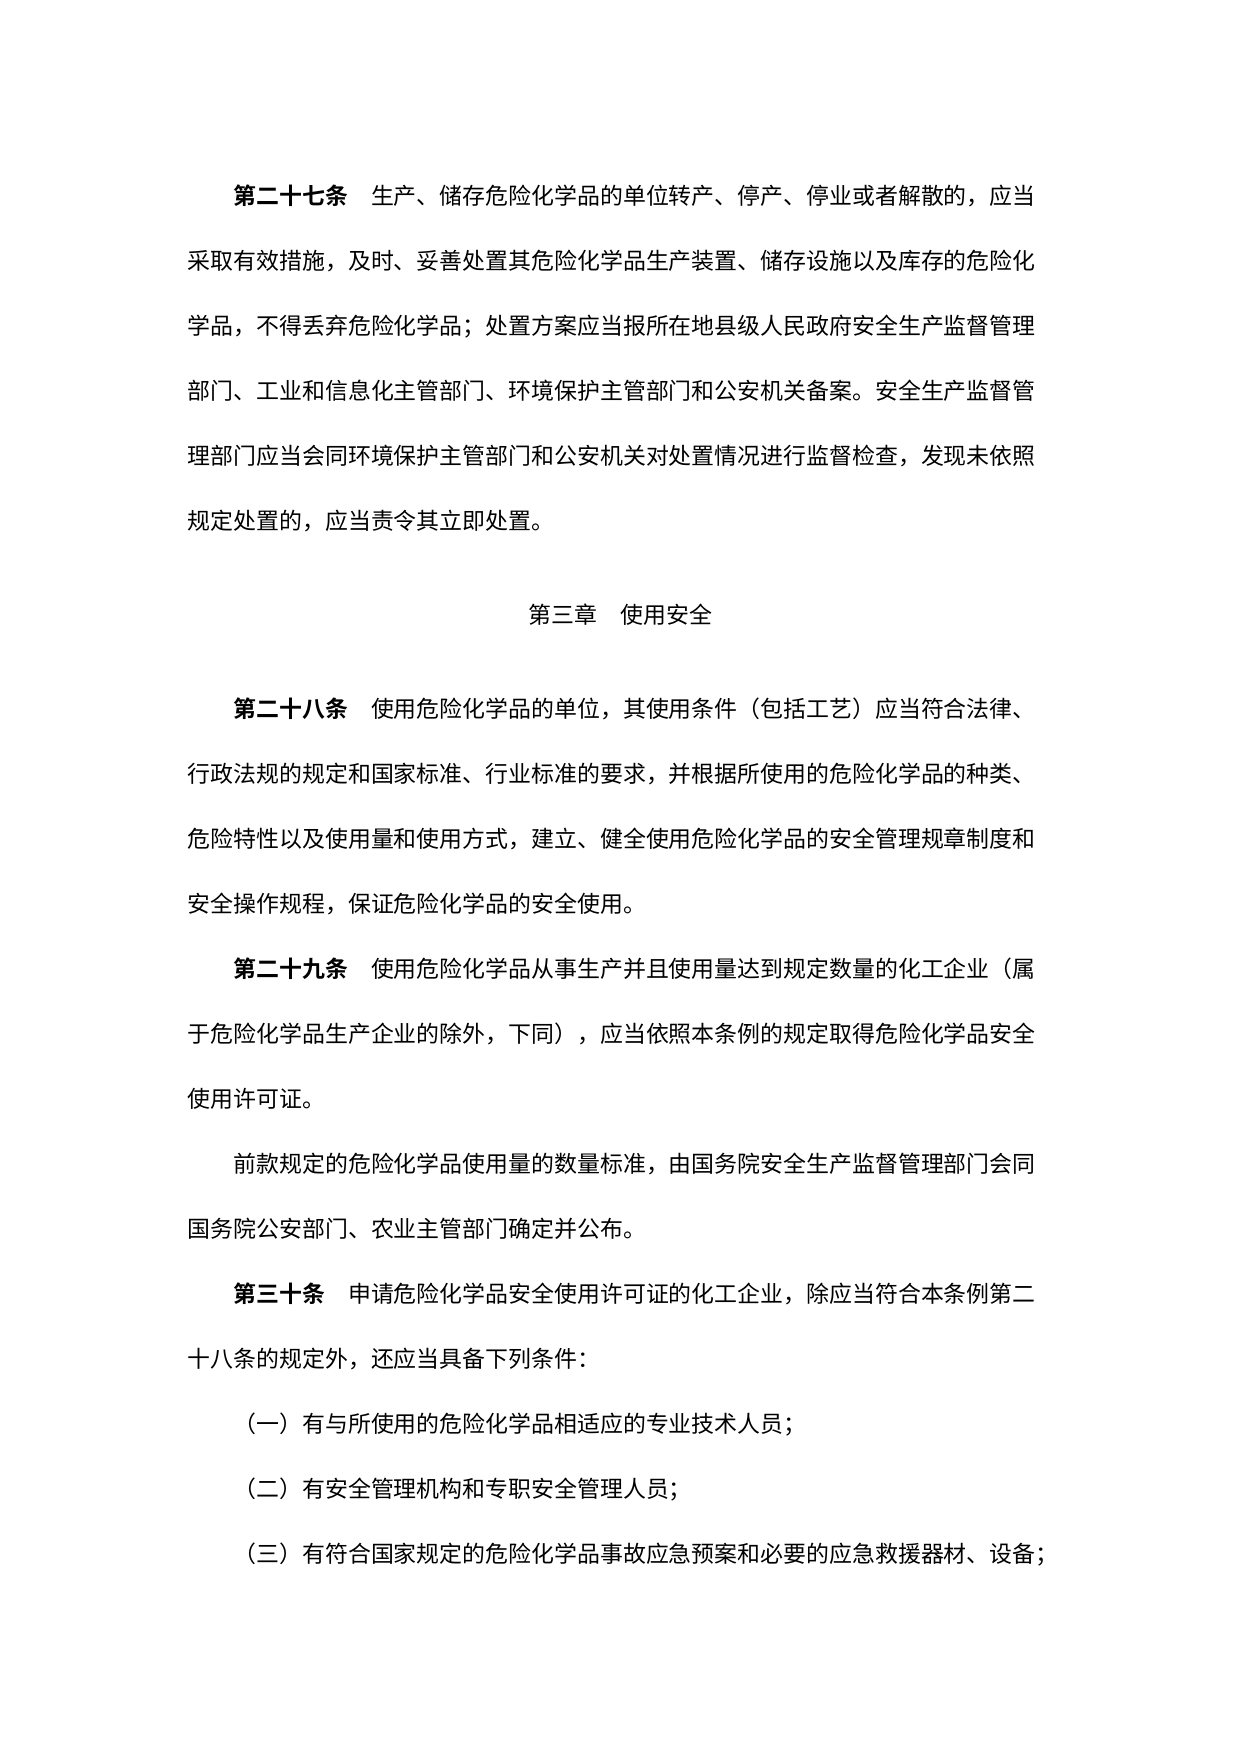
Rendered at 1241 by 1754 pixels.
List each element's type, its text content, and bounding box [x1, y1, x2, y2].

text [187, 162, 1053, 552]
text 第三章 使用安全 [187, 581, 1053, 646]
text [187, 675, 1053, 1585]
